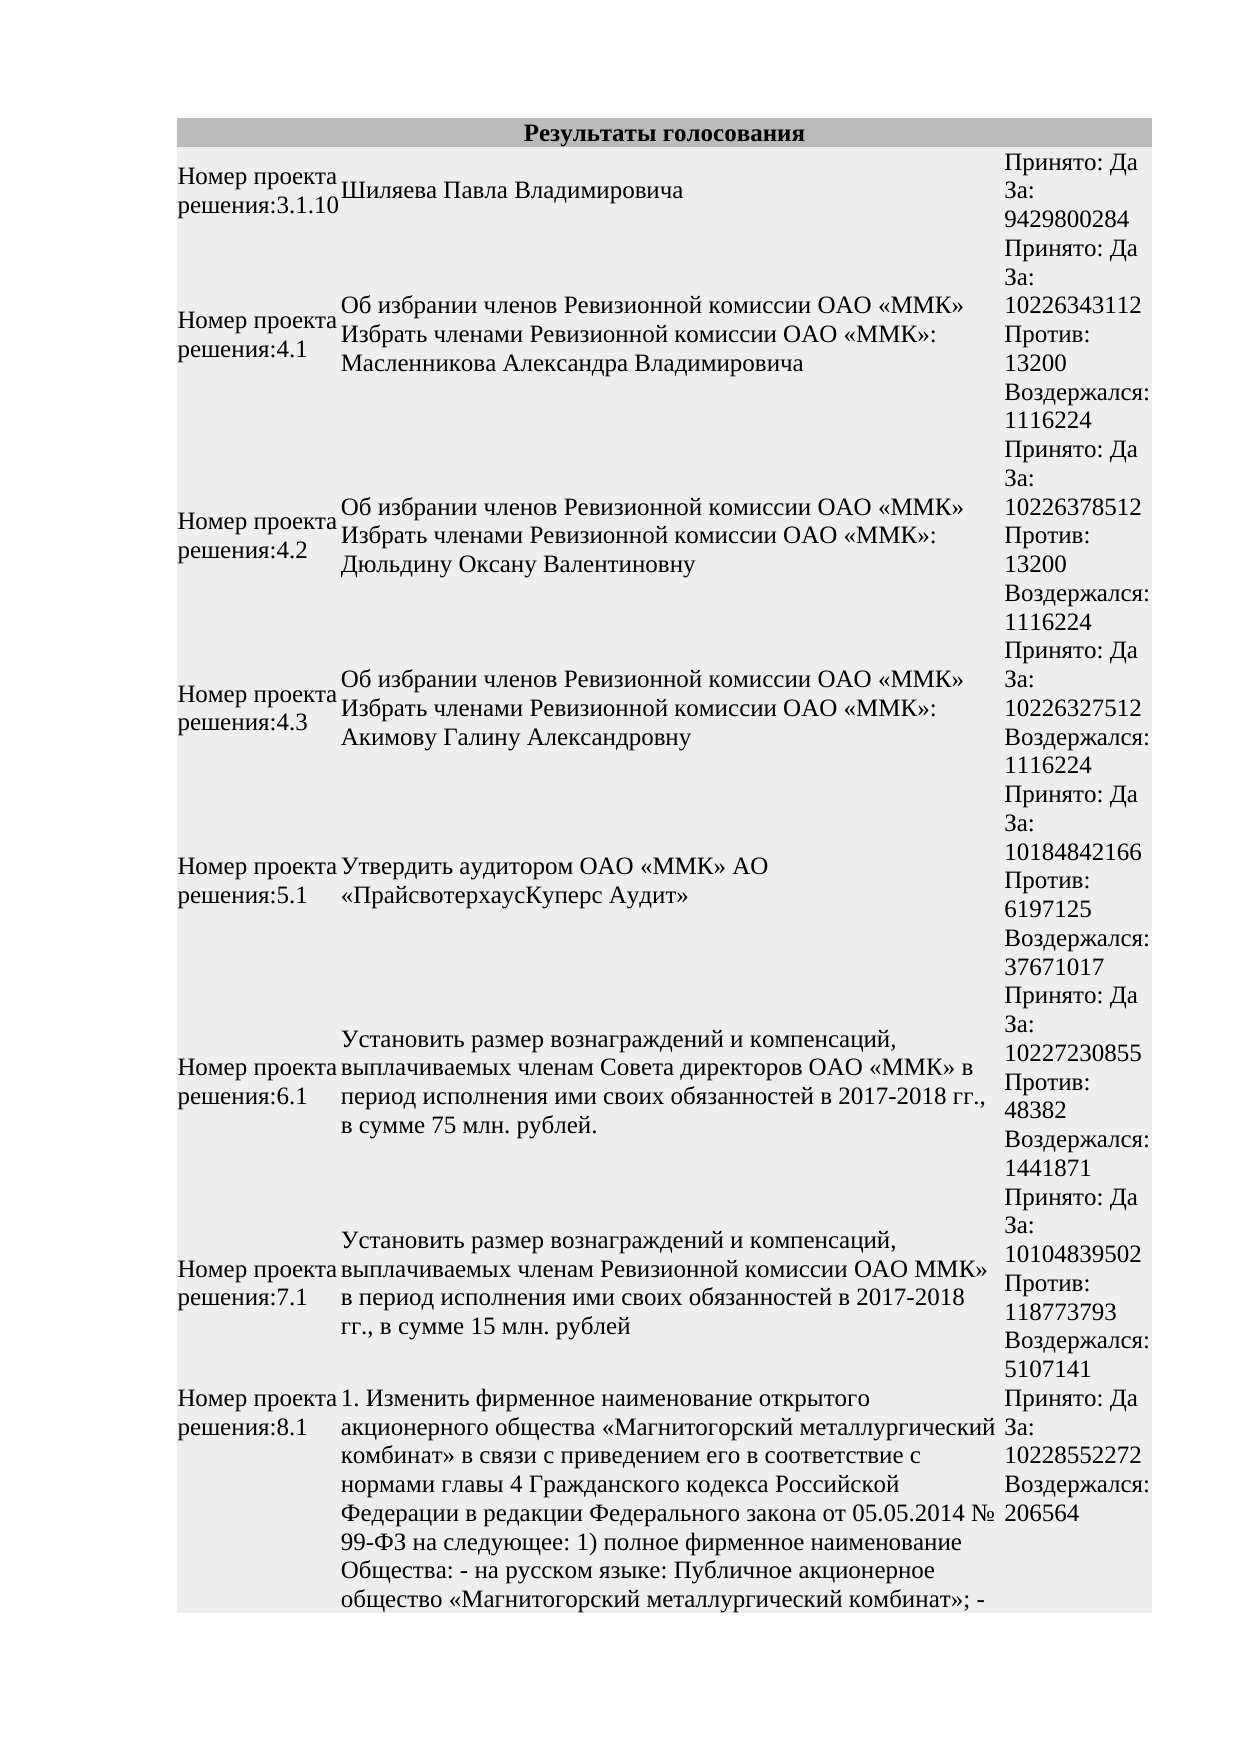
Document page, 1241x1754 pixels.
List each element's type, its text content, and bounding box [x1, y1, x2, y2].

table_cell За: 10184842166 Против: 6197125 Воздержался: 37671017 [1004, 808, 1152, 981]
table_cell Об избрании членов Ревизионной комиссии ОАО «ММК» Избрать членами Ревизионной комиссии ОАО «ММК»: Масленникова Александра Владимировича [341, 233, 1004, 434]
table_cell Принято: Да [1004, 147, 1152, 176]
table_cell Принято: Да [1004, 981, 1152, 1009]
table_cell Номер проекта решения:8.1 [177, 1383, 341, 1613]
table_cell За: 10226327512 Воздержался: 1116224 [1004, 664, 1152, 779]
table_cell Номер проекта решения:3.1.10 [177, 147, 341, 233]
table_cell Установить размер вознаграждений и компенсаций, выплачиваемых членам Совета директоров ОАО «ММК» в период исполнения ими своих обязанностей в 2017-2018 гг., в сумме 75 млн. рублей. [341, 981, 1004, 1182]
table_cell Номер проекта решения:5.1 [177, 779, 341, 981]
table_cell Утвердить аудитором ОАО «ММК» АО «ПрайсвотерхаусКуперс Аудит» [341, 779, 1004, 981]
table_cell Установить размер вознаграждений и компенсаций, выплачиваемых членам Ревизионной комиссии ОАО ММК» в период исполнения ими своих обязанностей в 2017-2018 гг., в сумме 15 млн. рублей [341, 1182, 1004, 1383]
table_cell Номер проекта решения:7.1 [177, 1182, 341, 1383]
table_cell За: 9429800284 [1004, 176, 1152, 233]
table_cell Принято: Да [1004, 1182, 1152, 1211]
table_cell Об избрании членов Ревизионной комиссии ОАО «ММК» Избрать членами Ревизионной комиссии ОАО «ММК»: Дюльдину Оксану Валентиновну [341, 434, 1004, 636]
table_cell 1. Изменить фирменное наименование открытого акционерного общества «Магнитогорский металлургический комбинат» в связи с приведением его в соответствие с нормами главы 4 Гражданского кодекса Российской Федерации в редакции Федерального закона от 05.05.2014 № 99-ФЗ на следующее: 1) полное фирменное наименование Общества: - на русском языке: Публичное акционерное общество «Магнитогорский металлургический комбинат»; - на английском языке: Public Joint Stock Company Magnitogorsk Iron & Steel Works. 2) сокращенное фирменное наименование Общества: - на русском языке: ПАО «ММК»; - на английском языке: PJSC MMK. Определить, что фирменное наименование вступает в силу в дату регистрации регистрирующим органом Устава публичного акционерного общества «Магнитогорский металлургический комбинат» в новой редакции. 2. Утвердить Устав публичного акционерного общества «Магнитогорский металлургический комбинат»» в новой редакции, в том числе приведенной в соответствие с нормами главы 4 Гражданского кодекса [341, 1383, 1004, 1613]
table_cell За: 10227230855 Против: 48382 Воздержался: 1441871 [1004, 1009, 1152, 1182]
table_cell Номер проекта решения:6.1 [177, 981, 341, 1182]
table_header Результаты голосования [177, 118, 1152, 147]
table_cell Шиляева Павла Владимировича [341, 147, 1004, 233]
table_cell Принято: Да [1004, 636, 1152, 664]
table_cell За: 10104839502 Против: 118773793 Воздержался: 5107141 [1004, 1211, 1152, 1383]
table_cell За: 10226343112 Против: 13200 Воздержался: 1116224 [1004, 262, 1152, 434]
table_cell Номер проекта решения:4.1 [177, 233, 341, 434]
table_cell Принято: Да [1004, 233, 1152, 262]
table_cell За: 10226378512 Против: 13200 Воздержался: 1116224 [1004, 463, 1152, 636]
table_cell Номер проекта решения:4.3 [177, 636, 341, 779]
table_cell Принято: Да [1004, 1383, 1152, 1412]
table_cell Принято: Да [1004, 434, 1152, 463]
table_cell Принято: Да [1004, 779, 1152, 808]
table_cell За: 10228552272 Воздержался: 206564 [1004, 1412, 1152, 1613]
table_cell Об избрании членов Ревизионной комиссии ОАО «ММК» Избрать членами Ревизионной комиссии ОАО «ММК»: Акимову Галину Александровну [341, 636, 1004, 779]
table_cell Номер проекта решения:4.2 [177, 434, 341, 636]
